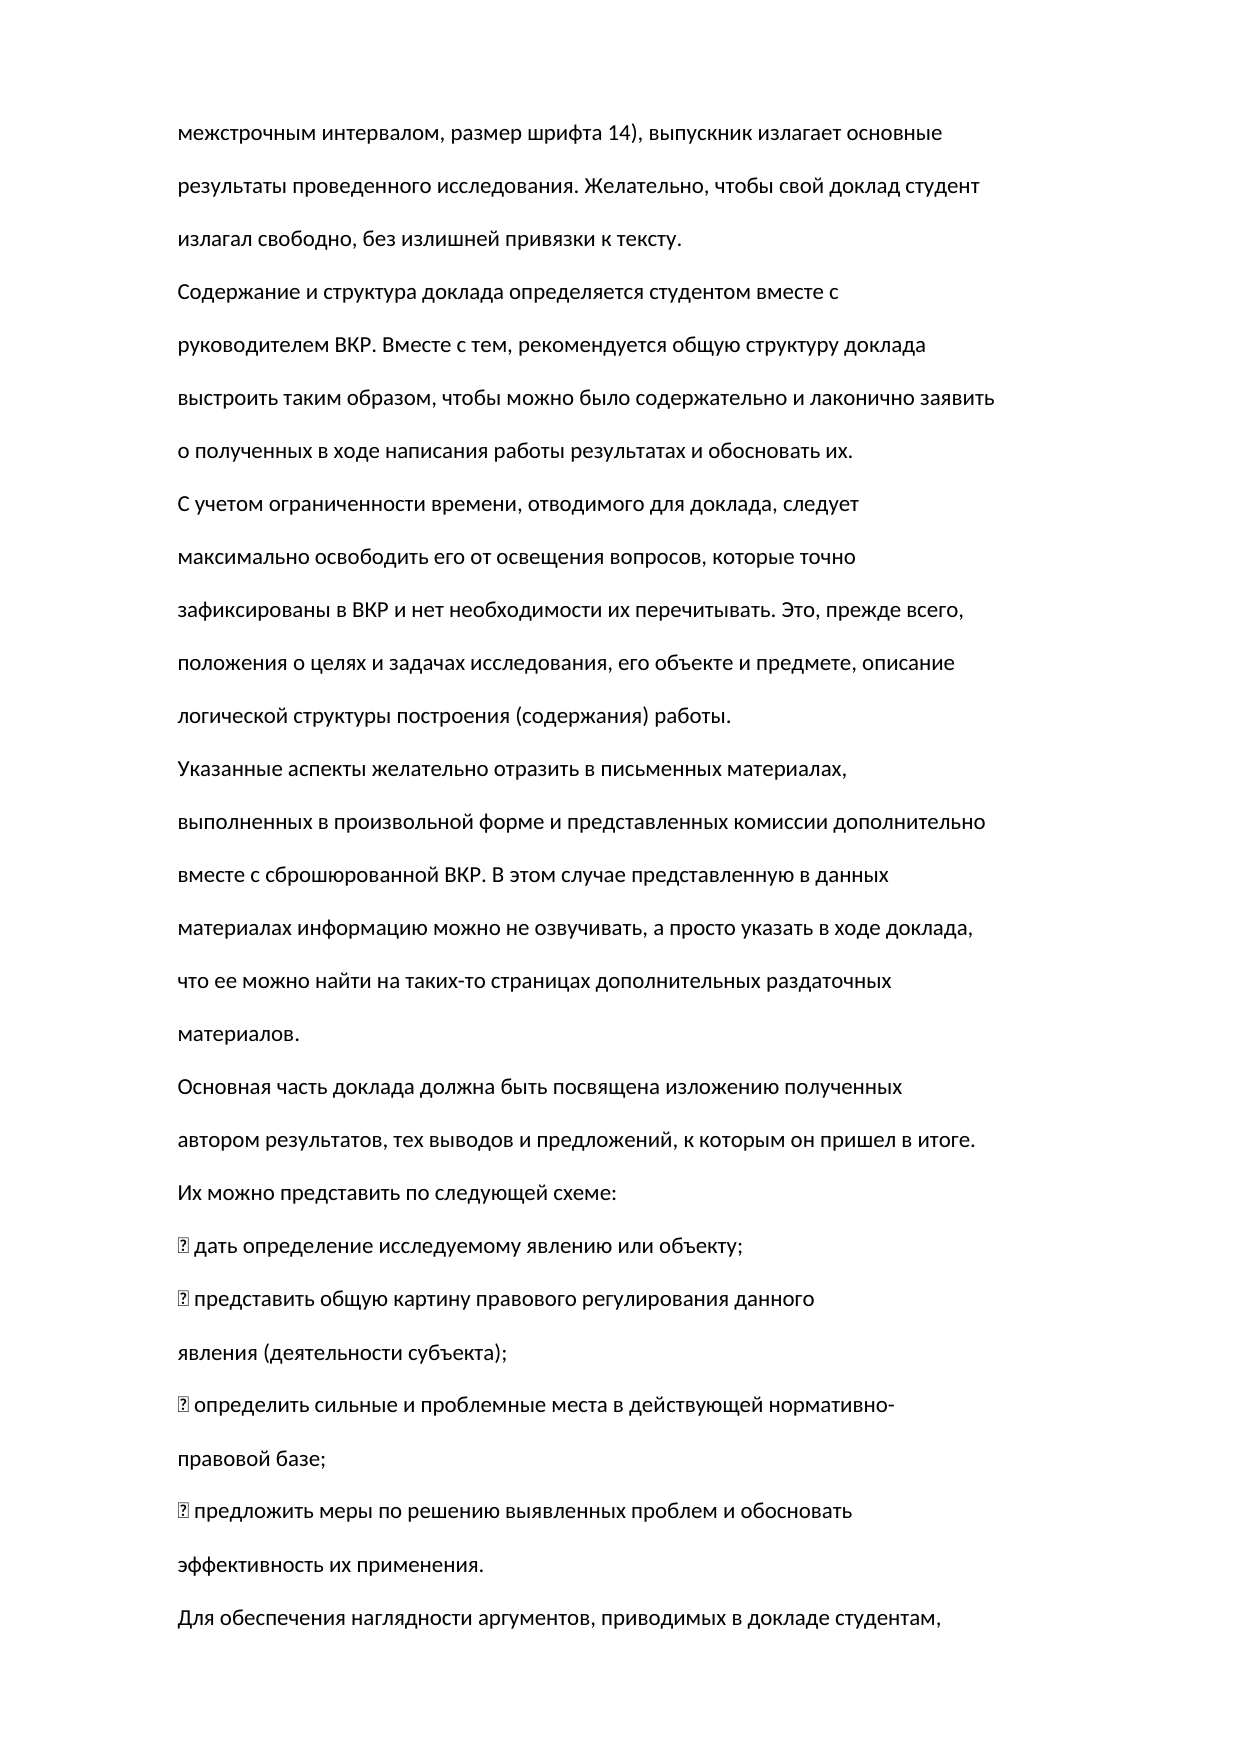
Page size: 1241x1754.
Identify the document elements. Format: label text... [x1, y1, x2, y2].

text  определить сильные и проблемные места в действующей нормативно- [177, 1391, 1152, 1419]
text выполненных в произвольной форме и представленных комиссии дополнительно [177, 807, 1152, 835]
text что ее можно найти на таких-то страницах дополнительных раздаточных [177, 966, 1152, 994]
text автором результатов, тех выводов и предложений, к которым он пришел в итоге. [177, 1126, 1152, 1153]
text Содержание и структура доклада определяется студентом вместе с [177, 277, 1152, 305]
text о полученных в ходе написания работы результатах и обосновать их. [177, 436, 1152, 464]
text  дать определение исследуемому явлению или объекту; [177, 1232, 1152, 1259]
text С учетом ограниченности времени, отводимого для доклада, следует [177, 489, 1152, 517]
text Указанные аспекты желательно отразить в письменных материалах, [177, 754, 1152, 782]
text результаты проведенного исследования. Желательно, чтобы свой доклад студент [177, 171, 1152, 199]
text выстроить таким образом, чтобы можно было содержательно и лаконично заявить [177, 383, 1152, 411]
text материалов. [177, 1019, 1152, 1047]
text Основная часть доклада должна быть посвящена изложению полученных [177, 1072, 1152, 1101]
text эффективность их применения. [177, 1550, 1152, 1578]
text правовой базе; [177, 1444, 1152, 1472]
text материалах информацию можно не озвучивать, а просто указать в ходе доклада, [177, 913, 1152, 941]
text максимально освободить его от освещения вопросов, которые точно [177, 542, 1152, 570]
text вместе с сброшюрованной ВКР. В этом случае представленную в данных [177, 860, 1152, 888]
text Их можно представить по следующей схеме: [177, 1178, 1152, 1207]
text явления (деятельности субъекта); [177, 1338, 1152, 1366]
text Для обеспечения наглядности аргументов, приводимых в докладе студентам, [177, 1603, 1152, 1631]
text излагал свободно, без излишней привязки к тексту. [177, 224, 1152, 252]
text логической структуры построения (содержания) работы. [177, 701, 1152, 729]
text руководителем ВКР. Вместе с тем, рекомендуется общую структуру доклада [177, 330, 1152, 358]
text  представить общую картину правового регулирования данного [177, 1284, 1152, 1313]
text  предложить меры по решению выявленных проблем и обосновать [177, 1497, 1152, 1525]
text положения о целях и задачах исследования, его объекте и предмете, описание [177, 648, 1152, 676]
text межстрочным интервалом, размер шрифта 14), выпускник излагает основные [177, 118, 1152, 146]
text зафиксированы в ВКР и нет необходимости их перечитывать. Это, прежде всего, [177, 595, 1152, 623]
